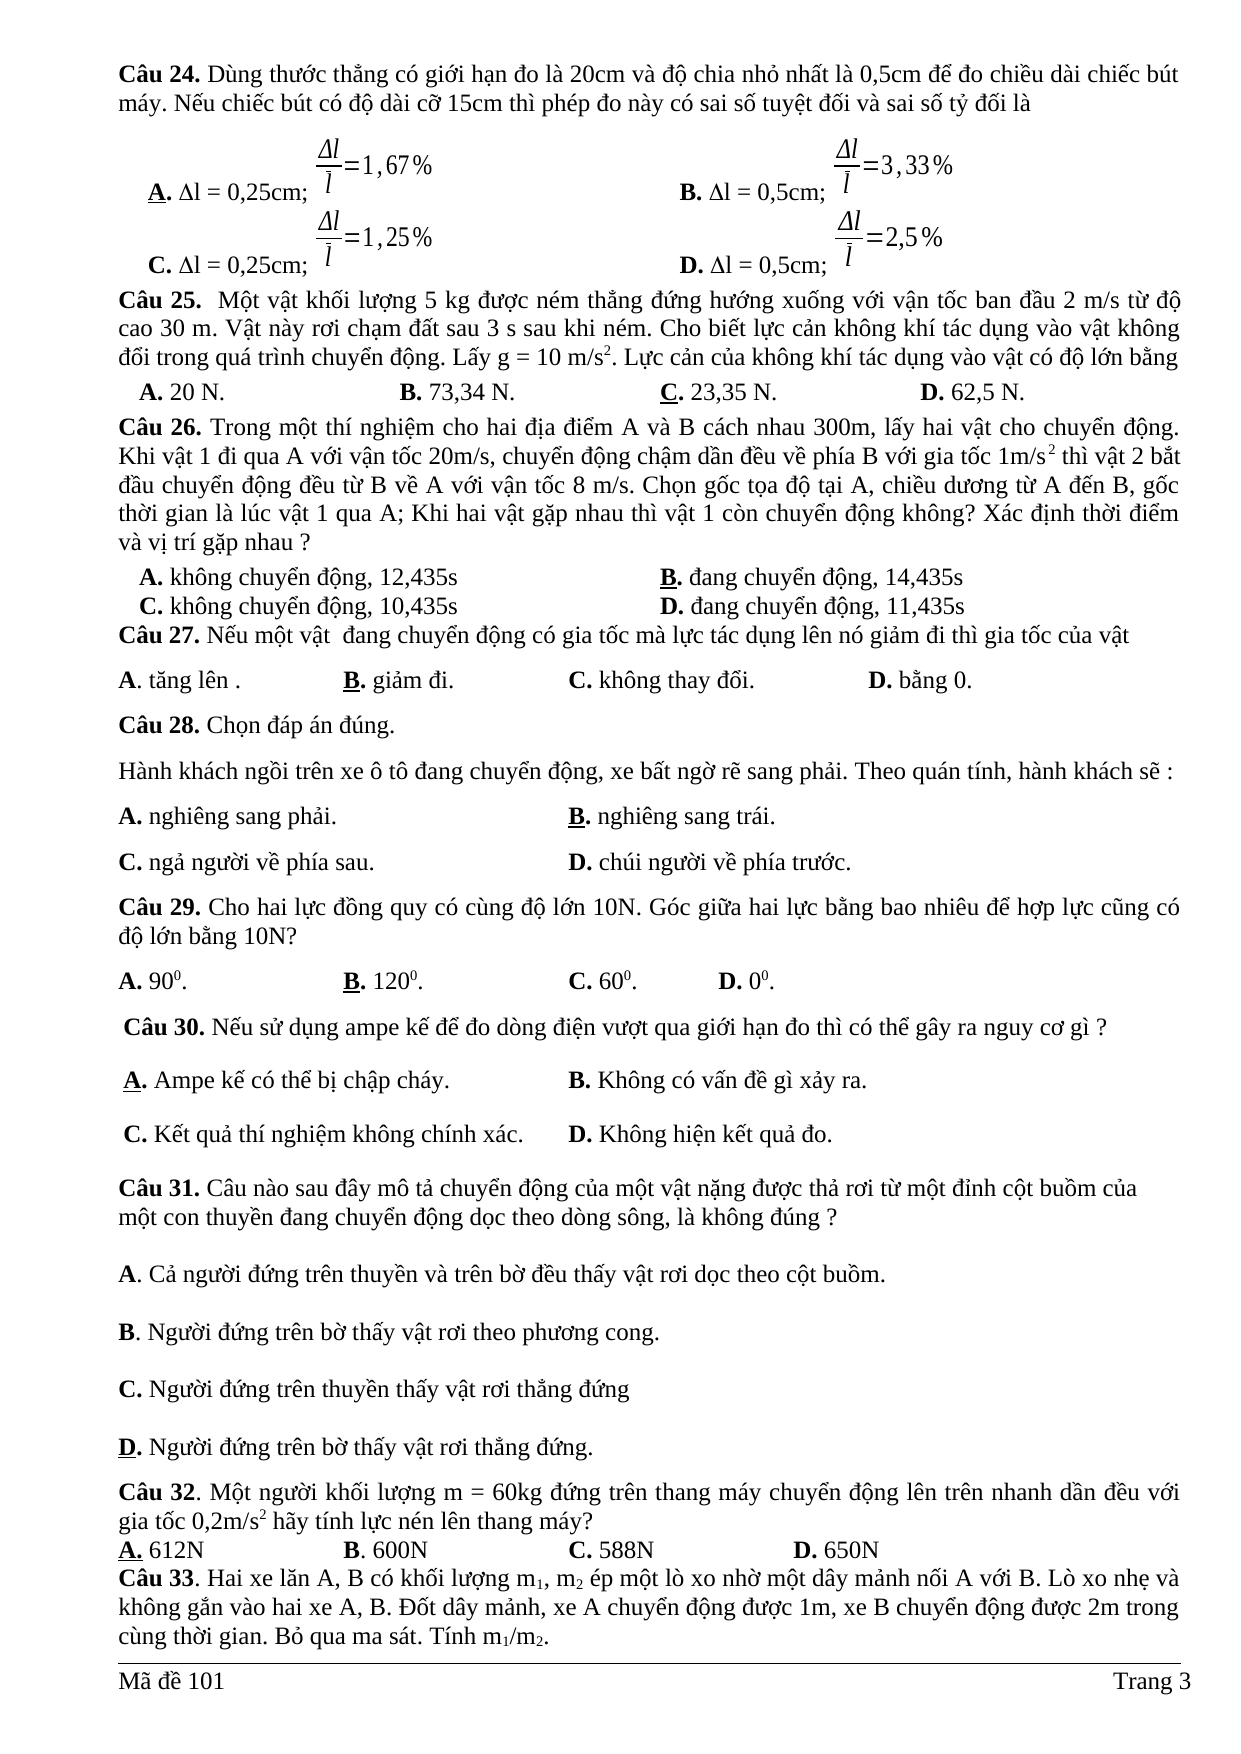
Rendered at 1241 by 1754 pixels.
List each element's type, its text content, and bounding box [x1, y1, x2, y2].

text A. tăng lên . B. giảm đi. C. không thay đổi. D. bằng 0. [118, 665, 1181, 694]
text C. không chuyển động, 10,435s D. đang chuyển động, 11,435s [118, 591, 1181, 620]
text Câu 30. Nếu sử dụng ampe kế để đo dòng điện vượt qua giới hạn đo thì có thể gây ra nguy cơ gì ? [123, 1012, 1176, 1041]
text A. 20 N. B. 73,34 N. C. 23,35 N. D. 62,5 N. [118, 377, 1181, 406]
text Câu 33. Hai xe lăn A, B có khối lượng m1, m2 ép một lò xo nhờ một dây mảnh nối A với B. Lò xo nhẹ và không gắn vào hai xe A, B. Đốt dây mảnh, xe A chuyển động được 1m, xe B chuyển động được 2m trong cùng thời gian. Bỏ qua ma sát. Tính m1/m2. [118, 1563, 1181, 1650]
text Hành khách ngồi trên xe ô tô đang chuyển động, xe bất ngờ rẽ sang phải. Theo quán tính, hành khách sẽ : [118, 756, 1181, 785]
text A. 612N B. 600N C. 588N D. 650N [118, 1535, 1181, 1563]
text Câu 28. Chọn đáp án đúng. [118, 711, 1181, 739]
text A. l = 0,25cm; B. l = 0,5cm; [118, 133, 1181, 206]
text C. l = 0,25cm; D. l = 0,5cm; [118, 206, 1181, 278]
text A. nghiêng sang phải. B. nghiêng sang trái. [118, 801, 1181, 830]
text Câu 24. Dùng thước thẳng có giới hạn đo là 20cm và độ chia nhỏ nhất là 0,5cm để đo chiều dài chiếc bút máy. Nếu chiếc bút có độ dài cỡ 15cm thì phép đo này có sai số tuyệt đối và sai số tỷ đối là [118, 59, 1181, 117]
text Câu 25. Một vật khối lượng 5 kg được ném thẳng đứng hướng xuống với vận tốc ban đầu 2 m/s từ độ cao 30 m. Vật này rơi chạm đất sau 3 s sau khi ném. Cho biết lực cản không khí tác dụng vào vật không đổi trong quá trình chuyển động. Lấy g = 10 m/s2. Lực cản của không khí tác dụng vào vật có độ lớn bằng [118, 285, 1181, 371]
text Câu 27. Nếu một vật đang chuyển động có gia tốc mà lực tác dụng lên nó giảm đi thì gia tốc của vật [118, 620, 1181, 648]
text A. 900. B. 1200. C. 600. D. 00. [118, 966, 1181, 995]
text A. không chuyển động, 12,435s B. đang chuyển động, 14,435s [118, 562, 1181, 591]
text Câu 32. Một người khối lượng m = 60kg đứng trên thang máy chuyển động lên trên nhanh dần đều với gia tốc 0,2m/s2 hãy tính lực nén lên thang máy? [118, 1477, 1181, 1535]
text A. Ampe kế có thể bị chập cháy. B. Không có vấn đề gì xảy ra. [123, 1066, 1176, 1094]
text C. ngả người về phía sau. D. chúi người về phía trước. [118, 847, 1181, 876]
text Câu 26. Trong một thí nghiệm cho hai địa điểm A và B cách nhau 300m, lấy hai vật cho chuyển động. Khi vật 1 đi qua A với vận tốc 20m/s, chuyển động chậm dần đều về phía B với gia tốc 1m/s2 thì vật 2 bắt đầu chuyển động đều từ B về A với vận tốc 8 m/s. Chọn gốc tọa độ tại A, chiều dương từ A đến B, gốc thời gian là lúc vật 1 qua A; Khi hai vật gặp nhau thì vật 1 còn chuyển động không? Xác định thời điểm và vị trí gặp nhau ? [118, 412, 1181, 556]
text Câu 29. Cho hai lực đồng quy có cùng độ lớn 10N. Góc giữa hai lực bằng bao nhiêu để hợp lực cũng có độ lớn bằng 10N? [118, 892, 1181, 950]
text C. Kết quả thí nghiệm không chính xác. D. Không hiện kết quả đo. [123, 1119, 1176, 1148]
text Câu 31. Câu nào sau đây mô tả chuyển động của một vật nặng được thả rơi từ một đỉnh cột buồm của một con thuyền đang chuyển động dọc theo dòng sông, là không đúng ? A. Cả người đứng trên thuyền và trên bờ đều thấy vật rơi dọc theo cột buồm. B. Người đứng trên bờ thấy vật rơi theo phương cong. C. Người đứng trên thuyền thấy vật rơi thẳng đứng D. Người đứng trên bờ thấy vật rơi thẳng đứng. [118, 1173, 1181, 1461]
